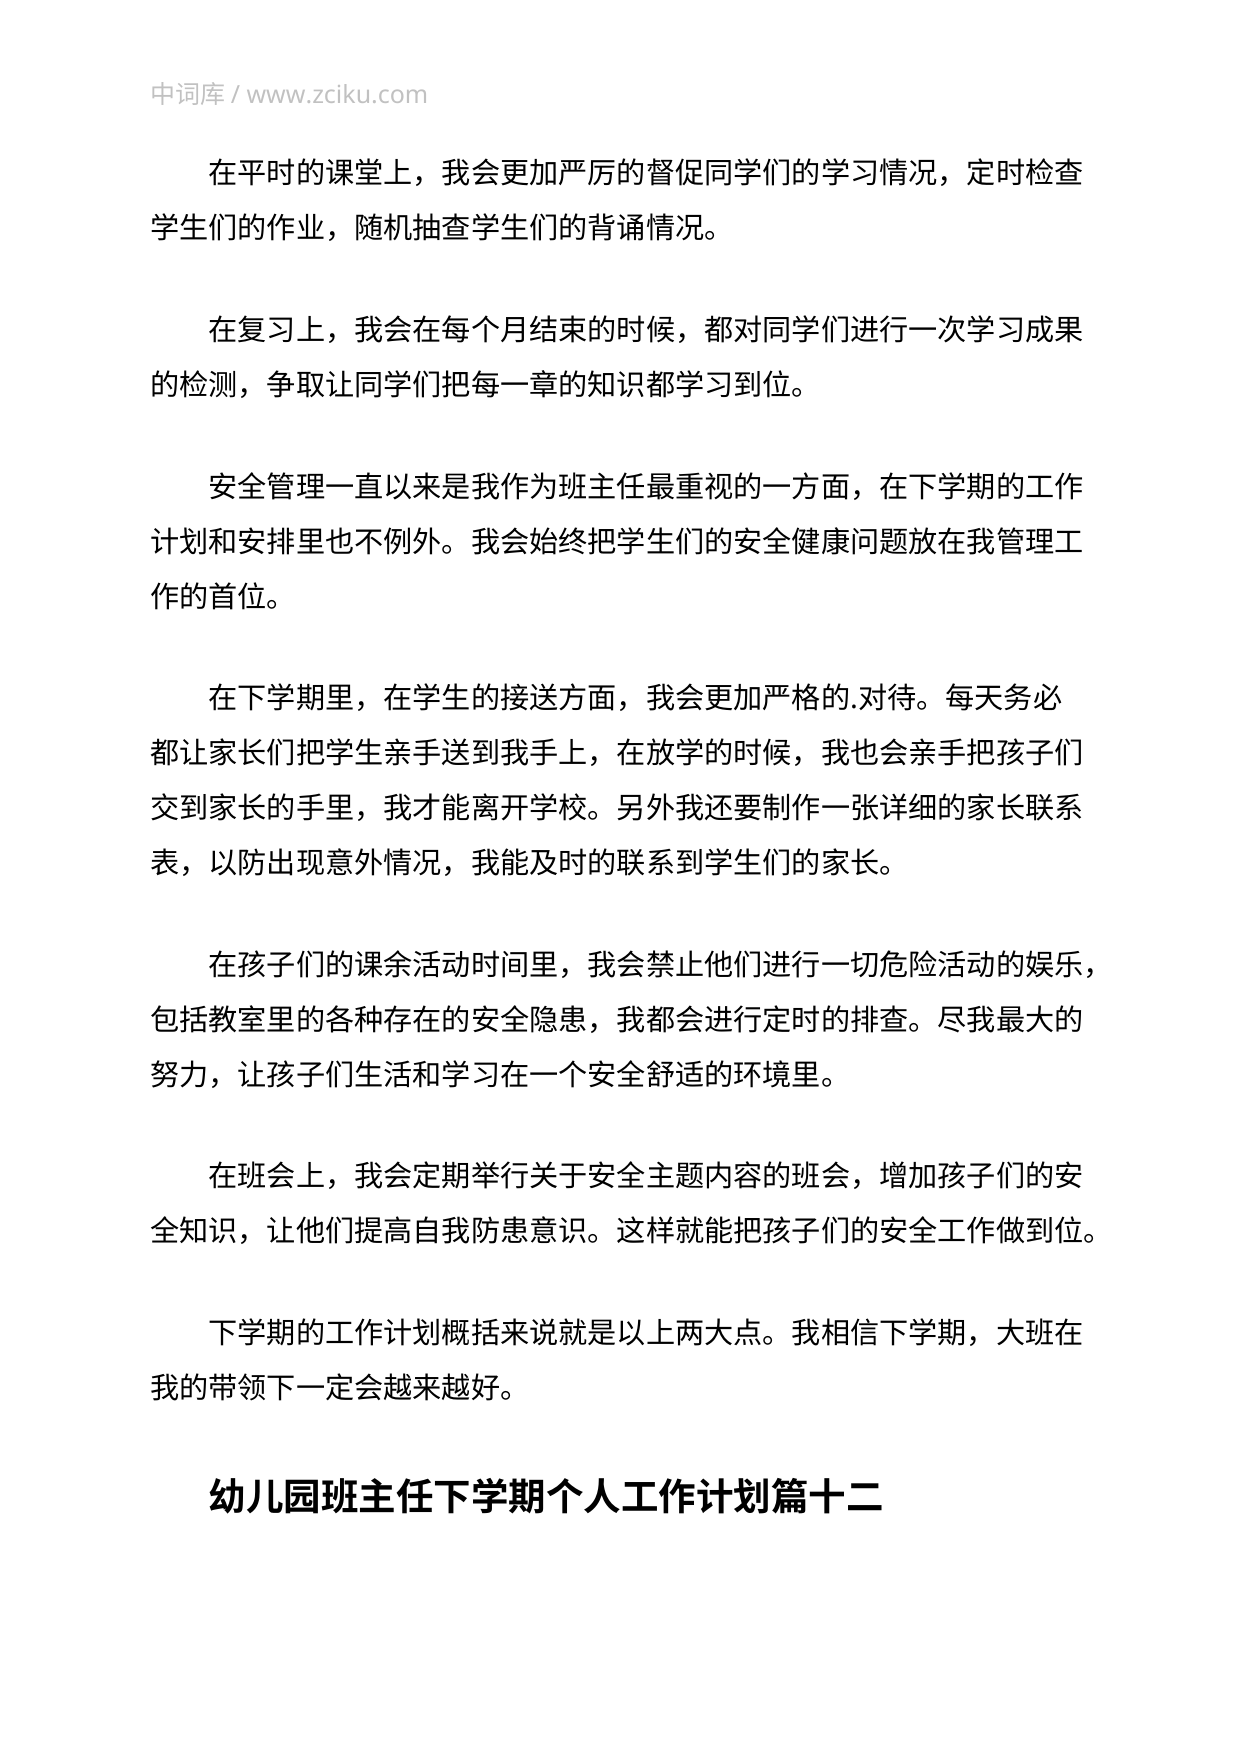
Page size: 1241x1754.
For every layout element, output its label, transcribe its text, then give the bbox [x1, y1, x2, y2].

text 在复习上，我会在每个月结束的时候，都对同学们进行一次学习成果的检测，争取让同学们把每一章的知识都学习到位。 [150, 307, 1090, 404]
text 在平时的课堂上，我会更加严厉的督促同学们的学习情况，定时检查学生们的作业，随机抽查学生们的背诵情况。 [150, 150, 1090, 247]
text 在孩子们的课余活动时间里，我会禁止他们进行一切危险活动的娱乐，包括教室里的各种存在的安全隐患，我都会进行定时的排查。尽我最大的努力，让孩子们生活和学习在一个安全舒适的环境里。 [150, 941, 1090, 1093]
text 在下学期里，在学生的接送方面，我会更加严格的.对待。每天务必都让家长们把学生亲手送到我手上，在放学的时候，我也会亲手把孩子们交到家长的手里，我才能离开学校。另外我还要制作一张详细的家长联系表，以防出现意外情况，我能及时的联系到学生们的家长。 [150, 675, 1090, 882]
text 安全管理一直以来是我作为班主任最重视的一方面，在下学期的工作计划和安排里也不例外。我会始终把学生们的安全健康问题放在我管理工作的首位。 [150, 463, 1090, 615]
text 幼儿园班主任下学期个人工作计划篇十二 [150, 1466, 1090, 1521]
text 下学期的工作计划概括来说就是以上两大点。我相信下学期，大班在我的带领下一定会越来越好。 [150, 1310, 1090, 1407]
text 在班会上，我会定期举行关于安全主题内容的班会，增加孩子们的安全知识，让他们提高自我防患意识。这样就能把孩子们的安全工作做到位。 [150, 1153, 1090, 1250]
